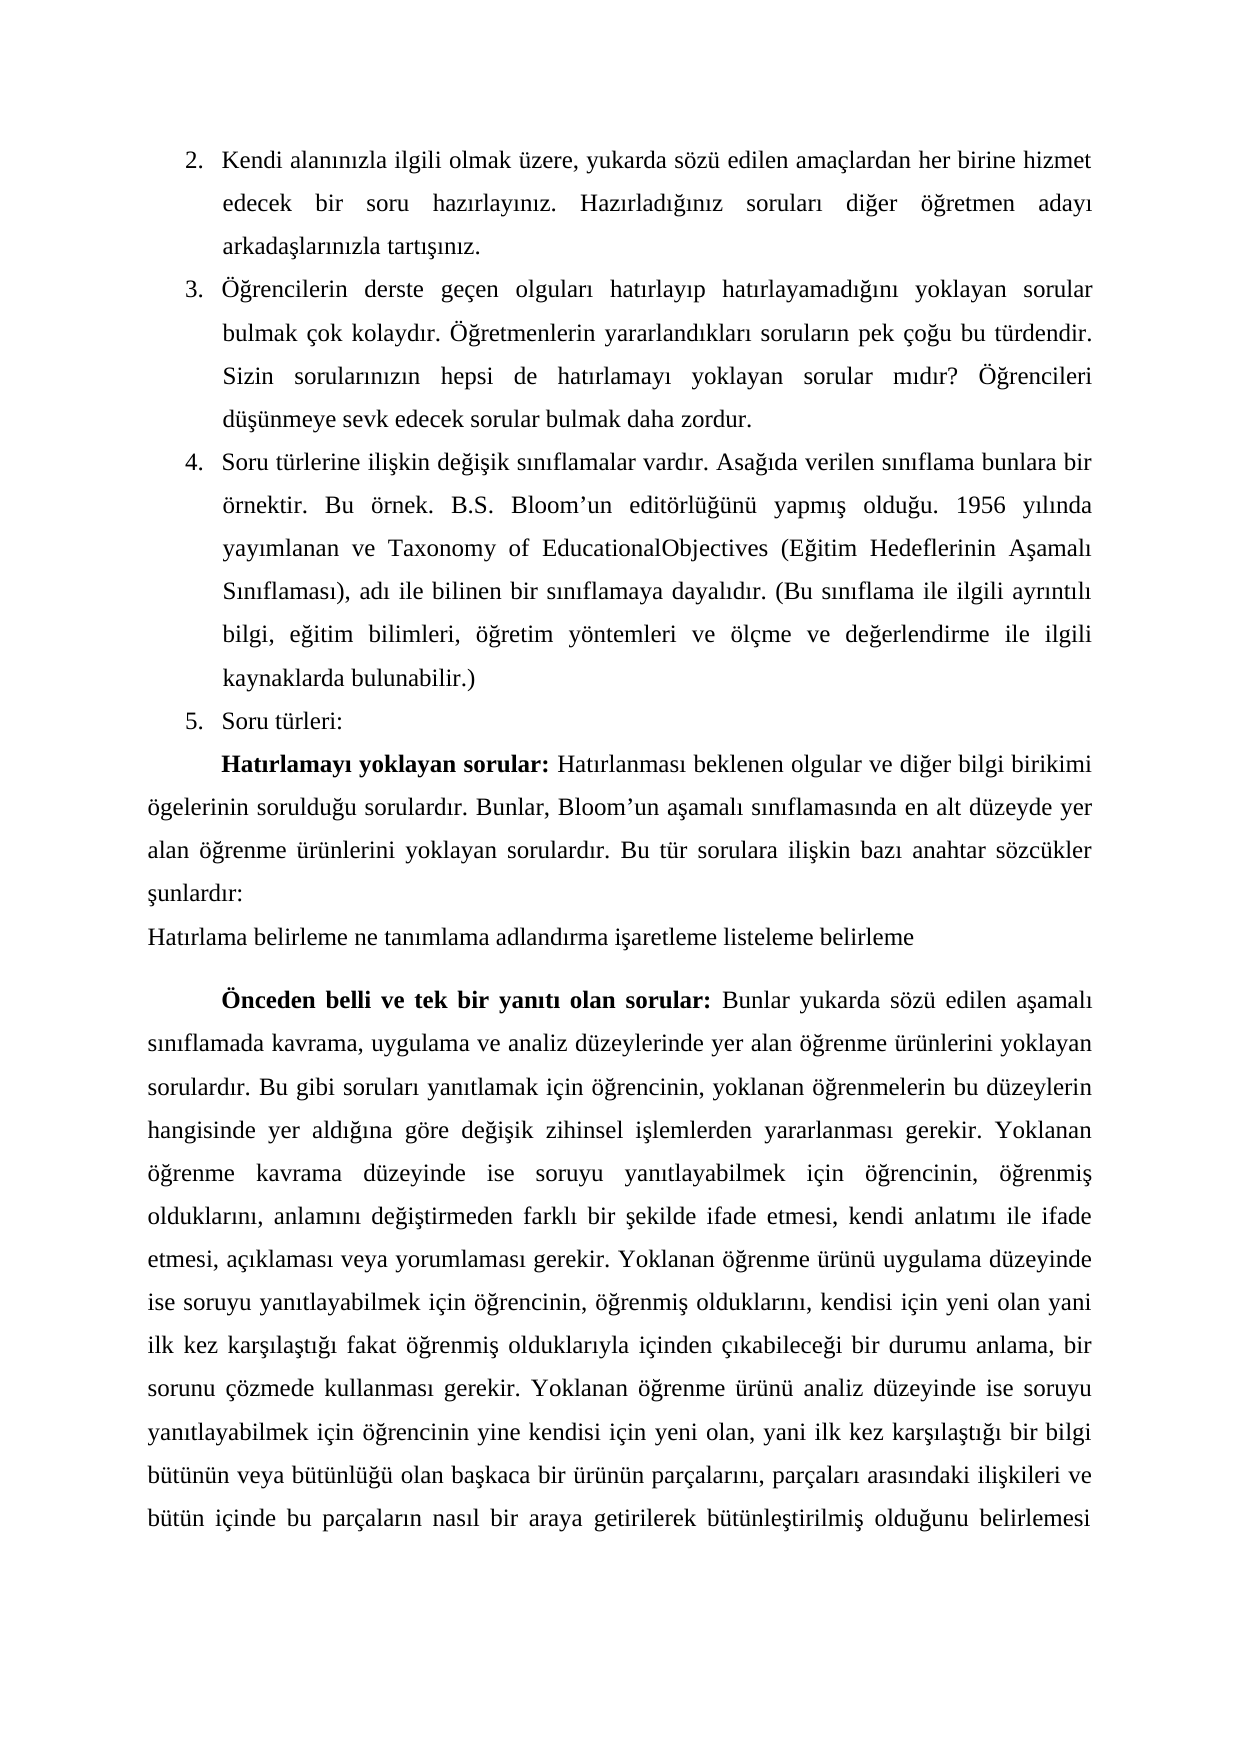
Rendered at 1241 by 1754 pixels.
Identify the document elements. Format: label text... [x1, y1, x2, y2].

text Hatırlama belirleme ne tanımlama adlandırma işaretleme listeleme belirleme [147, 922, 1205, 950]
list Soru türleri: [185, 706, 1205, 734]
list Soru türlerine ilişkin değişik sınıflamalar vardır. Asağıda verilen sınıflama bunlara bir örnektir. Bu örnek. B.S. Bloom’un editörlüğünü yapmış olduğu. 1956 yılında yayımlanan ve Taxonomy of EducationalObjectives (Eğitim Hedeflerinin Aşamalı Sınıflaması), adı ile bilinen bir sınıflamaya dayalıdır. (Bu sınıflama ile ilgili ayrıntılı bilgi, eğitim bilimleri, öğretim yöntemleri ve ölçme ve değerlendirme ile ilgili kaynaklarda bulunabilir.) [185, 447, 1093, 691]
text Önceden belli ve tek bir yanıtı olan sorular: Bunlar yukarda sözü edilen aşamalı sınıflamada kavrama, uygulama ve analiz düzeylerinde yer alan öğrenme ürünlerini yoklayan sorulardır. Bu gibi soruları yanıtlamak için öğrencinin, yoklanan öğrenmelerin bu düzeylerin hangisinde yer aldığına göre değişik zihinsel işlemlerden yararlanması gerekir. Yoklanan öğrenme kavrama düzeyinde ise soruyu yanıtlayabilmek için öğrencinin, öğrenmiş olduklarını, anlamını değiştirmeden farklı bir şekilde ifade etmesi, kendi anlatımı ile ifade etmesi, açıklaması veya yorumlaması gerekir. Yoklanan öğrenme ürünü uygulama düzeyinde ise soruyu yanıtlayabilmek için öğrencinin, öğrenmiş olduklarını, kendisi için yeni olan yani ilk kez karşılaştığı fakat öğrenmiş olduklarıyla içinden çıkabileceği bir durumu anlama, bir sorunu çözmede kullanması gerekir. Yoklanan öğrenme ürünü analiz düzeyinde ise soruyu yanıtlayabilmek için öğrencinin yine kendisi için yeni olan, yani ilk kez karşılaştığı bir bilgi bütünün veya bütünlüğü olan başkaca bir ürünün parçalarını, parçaları arasındaki ilişkileri ve bütün içinde bu parçaların nasıl bir araya getirilerek bütünleştirilmiş olduğunu belirlemesi [147, 985, 1093, 1532]
list Kendi alanınızla ilgili olmak üzere, yukarda sözü edilen amaçlardan her birine hizmet edecek bir soru hazırlayınız. Hazırladığınız soruları diğer öğretmen adayı arkadaşlarınızla tartışınız. [185, 145, 1093, 260]
text Hatırlamayı yoklayan sorular: Hatırlanması beklenen olgular ve diğer bilgi birikimi ögelerinin sorulduğu sorulardır. Bunlar, Bloom’un aşamalı sınıflamasında en alt düzeyde yer alan öğrenme ürünlerini yoklayan sorulardır. Bu tür sorulara ilişkin bazı anahtar sözcükler şunlardır: [147, 749, 1093, 907]
list Öğrencilerin derste geçen olguları hatırlayıp hatırlayamadığını yoklayan sorular bulmak çok kolaydır. Öğretmenlerin yararlandıkları soruların pek çoğu bu türdendir. Sizin sorularınızın hepsi de hatırlamayı yoklayan sorular mıdır? Öğrencileri düşünmeye sevk edecek sorular bulmak daha zordur. [185, 274, 1093, 433]
